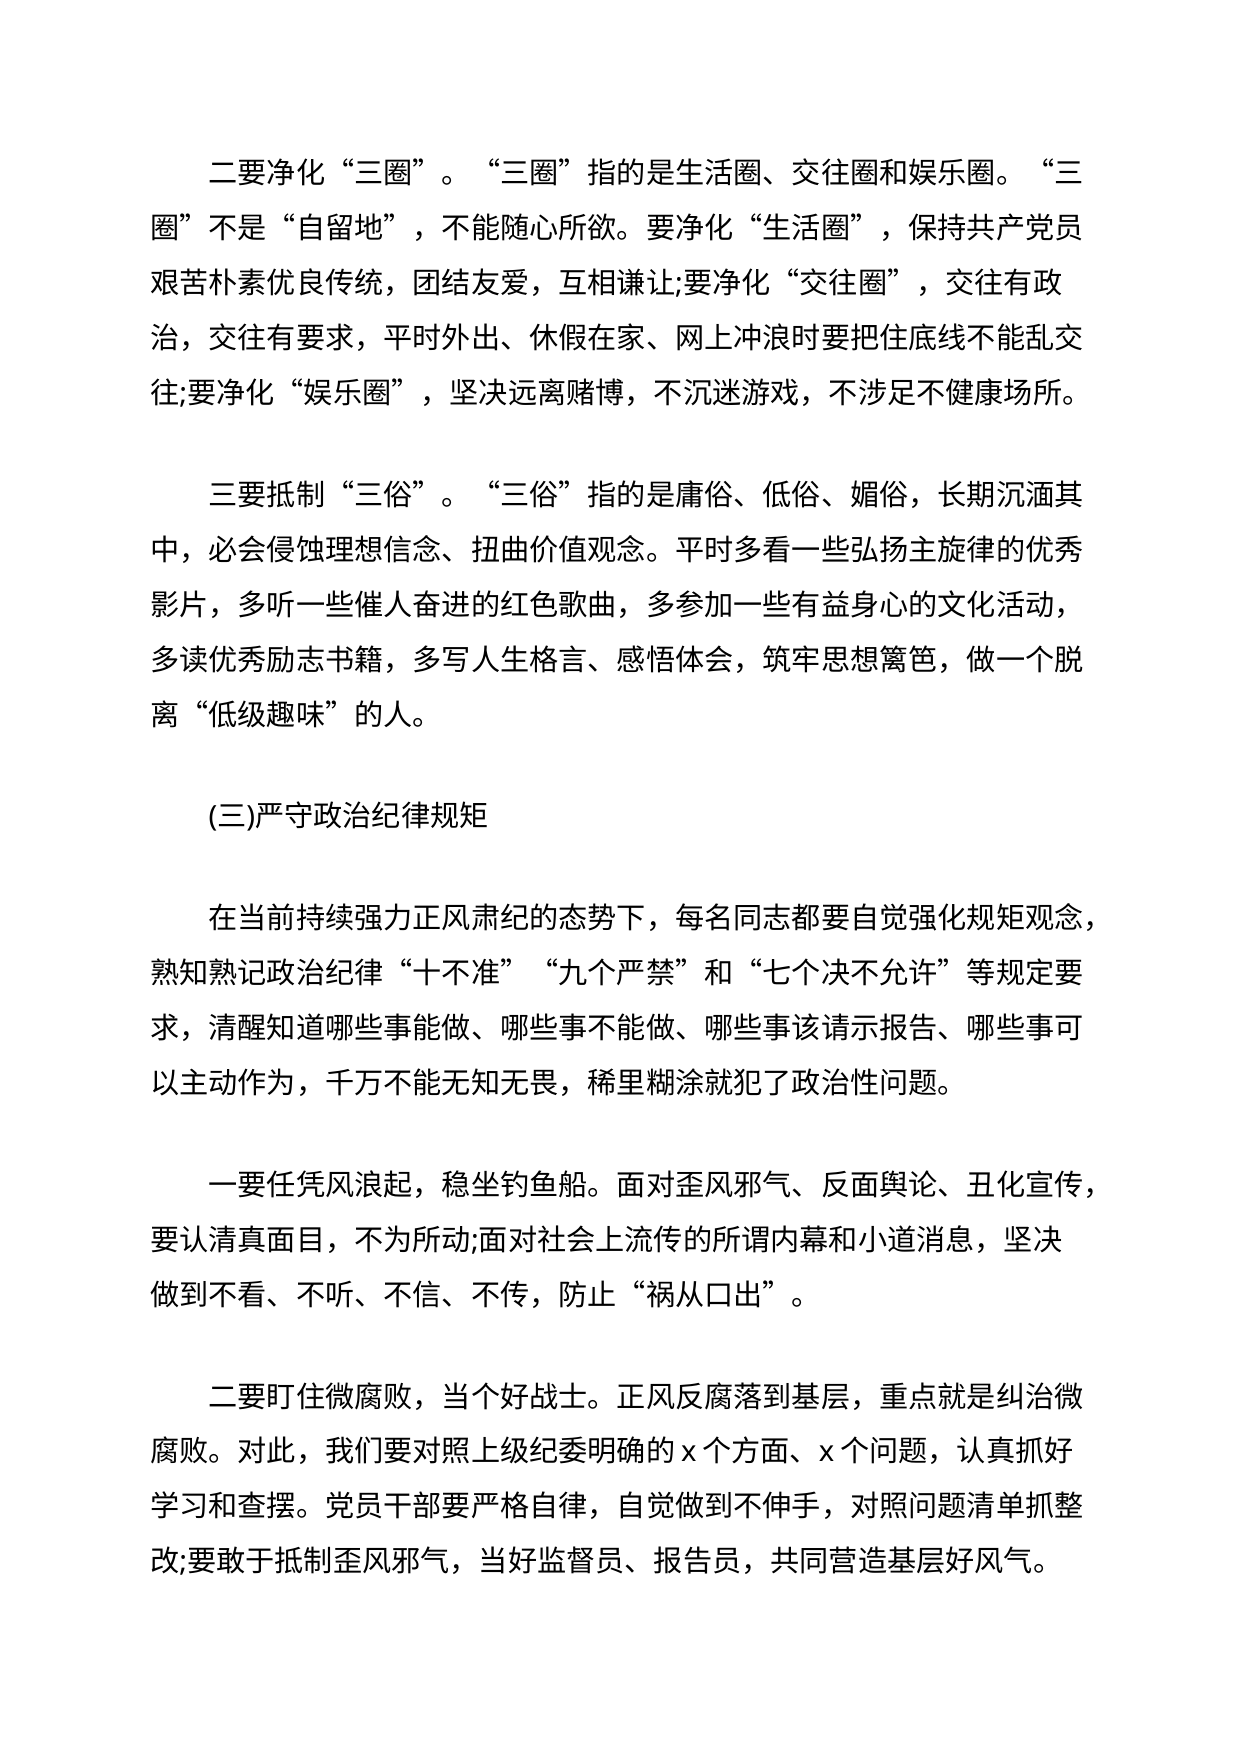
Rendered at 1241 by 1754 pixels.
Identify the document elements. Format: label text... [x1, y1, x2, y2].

text (三)严守政治纪律规矩 [150, 793, 1090, 835]
text 二要净化“三圈”。“三圈”指的是生活圈、交往圈和娱乐圈。“三圈”不是“自留地”，不能随心所欲。要净化“生活圈”，保持共产党员艰苦朴素优良传统，团结友爱，互相谦让;要净化“交往圈”，交往有政治，交往有要求，平时外出、休假在家、网上冲浪时要把住底线不能乱交往;要净化“娱乐圈”，坚决远离赌博，不沉迷游戏，不涉足不健康场所。 [150, 150, 1090, 412]
text 在当前持续强力正风肃纪的态势下，每名同志都要自觉强化规矩观念，熟知熟记政治纪律“十不准”“九个严禁”和“七个决不允许”等规定要求，清醒知道哪些事能做、哪些事不能做、哪些事该请示报告、哪些事可以主动作为，千万不能无知无畏，稀里糊涂就犯了政治性问题。 [150, 895, 1090, 1102]
text 三要抵制“三俗”。“三俗”指的是庸俗、低俗、媚俗，长期沉湎其中，必会侵蚀理想信念、扭曲价值观念。平时多看一些弘扬主旋律的优秀影片，多听一些催人奋进的红色歌曲，多参加一些有益身心的文化活动，多读优秀励志书籍，多写人生格言、感悟体会，筑牢思想篱笆，做一个脱离“低级趣味”的人。 [150, 472, 1090, 733]
text 二要盯住微腐败，当个好战士。正风反腐落到基层，重点就是纠治微腐败。对此，我们要对照上级纪委明确的x个方面、x个问题，认真抓好学习和查摆。党员干部要严格自律，自觉做到不伸手，对照问题清单抓整改;要敢于抵制歪风邪气，当好监督员、报告员，共同营造基层好风气。 [150, 1373, 1090, 1580]
text 一要任凭风浪起，稳坐钓鱼船。面对歪风邪气、反面舆论、丑化宣传，要认清真面目，不为所动;面对社会上流传的所谓内幕和小道消息，坚决做到不看、不听、不信、不传，防止“祸从口出”。 [150, 1161, 1090, 1314]
